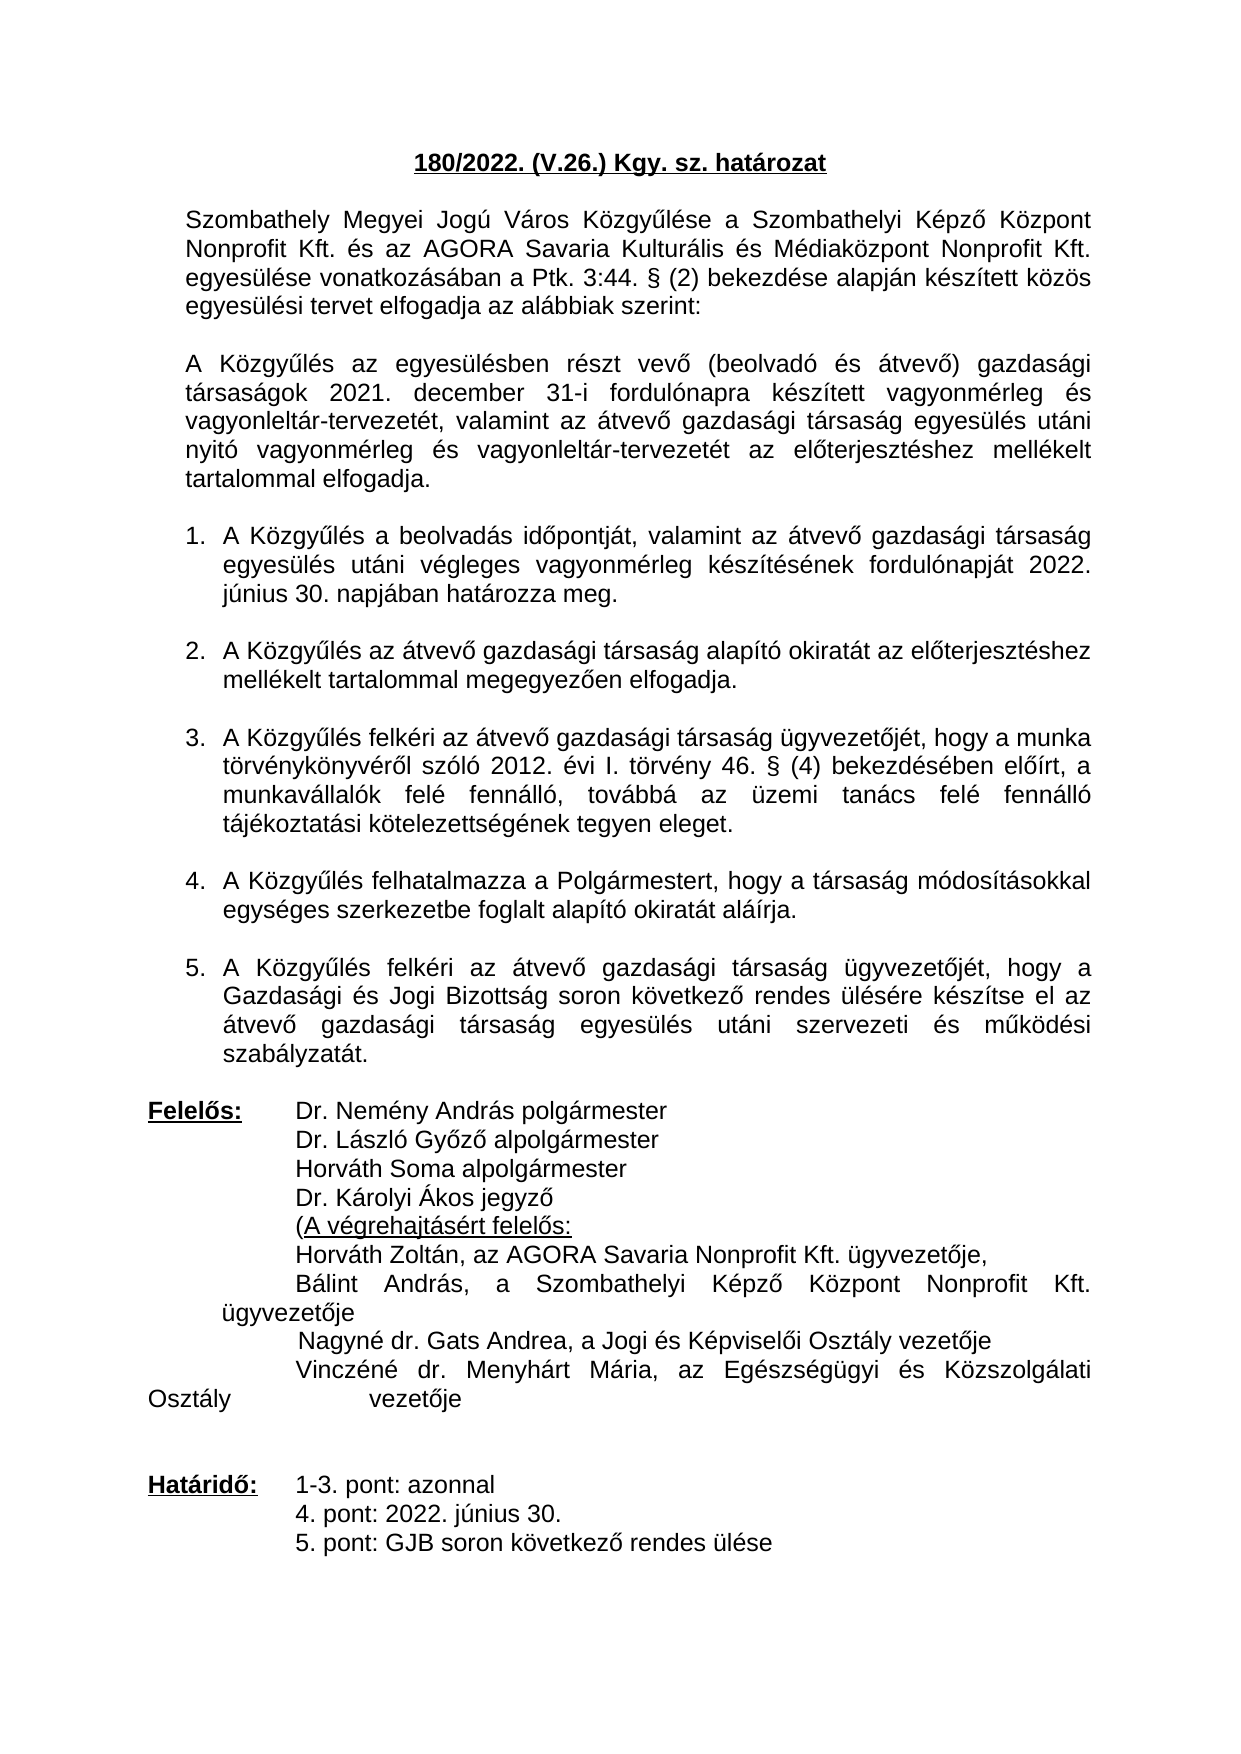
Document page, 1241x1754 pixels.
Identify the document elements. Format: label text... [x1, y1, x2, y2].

list A Közgyűlés felhatalmazza a Polgármestert, hogy a társaság módosításokkal egységes szerkezetbe foglalt alapító okiratát aláírja. [185, 866, 1093, 924]
text Felelős: Dr. Nemény András polgármester [148, 1096, 1093, 1125]
text Szombathely Megyei Jogú Város Közgyűlése a Szombathelyi Képző Központ Nonprofit Kft. és az AGORA Savaria Kulturális és Médiaközpont Nonprofit Kft. egyesülése vonatkozásában a Ptk. 3:44. § (2) bekezdése alapján készített közös egyesülési tervet elfogadja az alábbiak szerint: [185, 205, 1093, 320]
text Horváth Soma alpolgármester [148, 1154, 1093, 1183]
text Határidő: 1-3. pont: azonnal [148, 1470, 1093, 1499]
text Bálint András, a Szombathelyi Képző Központ Nonprofit Kft. ügyvezetője [221, 1269, 1093, 1326]
text 180/2022. (V.26.) Kgy. sz. határozat [148, 148, 1093, 176]
text Horváth Zoltán, az AGORA Savaria Nonprofit Kft. ügyvezetője, [221, 1240, 1093, 1269]
text A Közgyűlés az egyesülésben részt vevő (beolvadó és átvevő) gazdasági társaságok 2021. december 31-i fordulónapra készített vagyonmérleg és vagyonleltár-tervezetét, valamint az átvevő gazdasági társaság egyesülés utáni nyitó vagyonmérleg és vagyonleltár-tervezetét az előterjesztéshez mellékelt tartalommal elfogadja. [185, 349, 1093, 493]
list A Közgyűlés az átvevő gazdasági társaság alapító okiratát az előterjesztéshez mellékelt tartalommal megegyezően elfogadja. [185, 636, 1093, 694]
text Nagyné dr. Gats Andrea, a Jogi és Képviselői Osztály vezetője [148, 1326, 1093, 1355]
list A Közgyűlés felkéri az átvevő gazdasági társaság ügyvezetőjét, hogy a Gazdasági és Jogi Bizottság soron következő rendes ülésére készítse el az átvevő gazdasági társaság egyesülés utáni szervezeti és működési szabályzatát. [185, 953, 1093, 1068]
text 4. pont: 2022. június 30. [148, 1499, 1093, 1528]
text 5. pont: GJB soron következő rendes ülése [295, 1528, 1093, 1556]
text Vinczéné dr. Menyhárt Mária, az Egészségügyi és Közszolgálati Osztály vezetője [148, 1355, 1093, 1413]
list A Közgyűlés felkéri az átvevő gazdasági társaság ügyvezetőjét, hogy a munka törvénykönyvéről szóló 2012. évi I. törvény 46. § (4) bekezdésében előírt, a munkavállalók felé fennálló, továbbá az üzemi tanács felé fennálló tájékoztatási kötelezettségének tegyen eleget. [185, 723, 1093, 838]
text Dr. László Győző alpolgármester [148, 1125, 1093, 1154]
list A Közgyűlés a beolvadás időpontját, valamint az átvevő gazdasági társaság egyesülés utáni végleges vagyonmérleg készítésének fordulónapját 2022. június 30. napjában határozza meg. [185, 521, 1093, 608]
text Dr. Károlyi Ákos jegyző [148, 1183, 1093, 1211]
text (A végrehajtásért felelős: [148, 1211, 1093, 1240]
